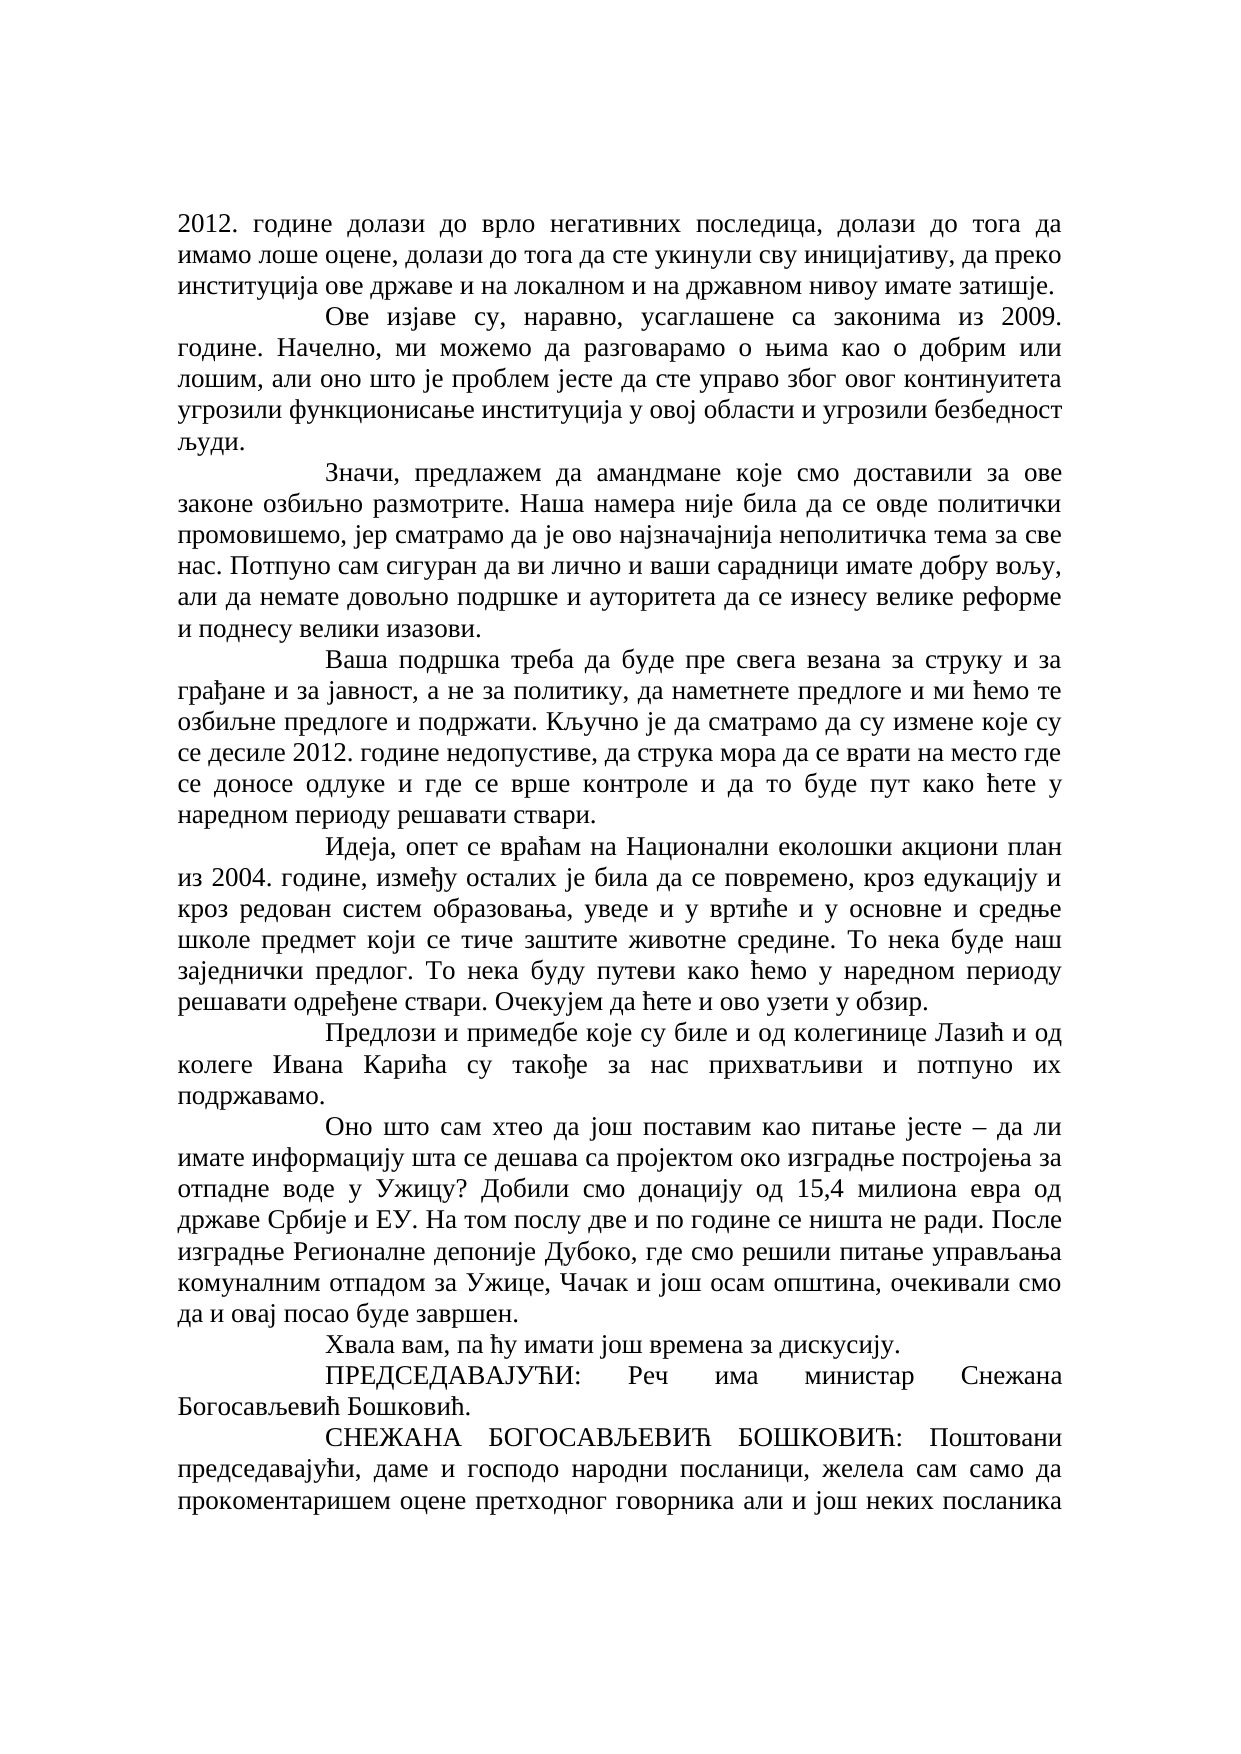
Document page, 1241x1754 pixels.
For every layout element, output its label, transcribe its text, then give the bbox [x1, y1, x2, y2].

text Идеја, опет се враћам на Национални еколошки акциони план из 2004. године, између осталих је била да се повремено, кроз едукацију и кроз редован систем образовања, уведе и у вртиће и у основне и средње школе предмет који се тиче заштите животне средине. То нека буде наш заједнички предлог. То нека буду путеви како ћемо у наредном периоду решавати одређене ствари. Очекујем да ћете и ово узети у обзир. [177, 830, 1063, 1017]
text Оно што сам хтео да још поставим као питање јесте – да ли имате информацију шта се дешава са пројектом око изградње постројења за отпадне воде у Ужицу? Добили смо донацију од 15,4 милиона евра од државе Србије и ЕУ. На том послу две и по године се ништа не ради. После изградње Регионалне депоније Дубоко, где смо решили питање управљања комуналним отпадом за Ужице, Чачак и још осам општина, очекивали смо да и овај посао буде завршен. [177, 1110, 1063, 1328]
text Ваша подршка треба да буде пре свега везана за струку и за грађане и за јавност, а не за политику, да наметнете предлоге и ми ћемо те озбиљне предлоге и подржати. Кључно је да сматрамо да су измене које су се десиле 2012. године недопустиве, да струка мора да се врати на место где се доносе одлуке и где се врше контроле и да то буде пут како ћете у наредном периоду решавати ствари. [177, 643, 1063, 830]
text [177, 207, 1063, 300]
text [177, 1421, 1063, 1515]
text Ове изјаве су, наравно, усаглашене са законима из 2009. године. Начелно, ми можемо да разговарамо о њима као о добрим или лошим, али оно што је проблем јесте да сте управо због овог континуитета угрозили функционисање институција у овој области и угрозили безбедност људи. [177, 300, 1063, 456]
text ПРЕДСЕДАВАЈУЋИ: Реч има министар Снежана Богосављевић Бошковић. [177, 1359, 1063, 1421]
text Хвала вам, па ћу имати још времена за дискусију. [177, 1328, 1063, 1359]
text Значи, предлажем да амандмане које смо доставили за ове законе озбиљно размотрите. Наша намера није била да се овде политички промовишемо, јер сматрамо да је ово најзначајнија неполитичка тема за све нас. Потпуно сам сигуран да ви лично и ваши сарадници имате добру вољу, али да немате довољно подршке и ауторитета да се изнесу велике реформе и поднесу велики изазови. [177, 456, 1063, 643]
text Предлози и примедбе које су биле и од колегинице Лазић и од колеге Ивана Карића су такође за нас прихватљиви и потпуно их подржавамо. [177, 1017, 1063, 1110]
